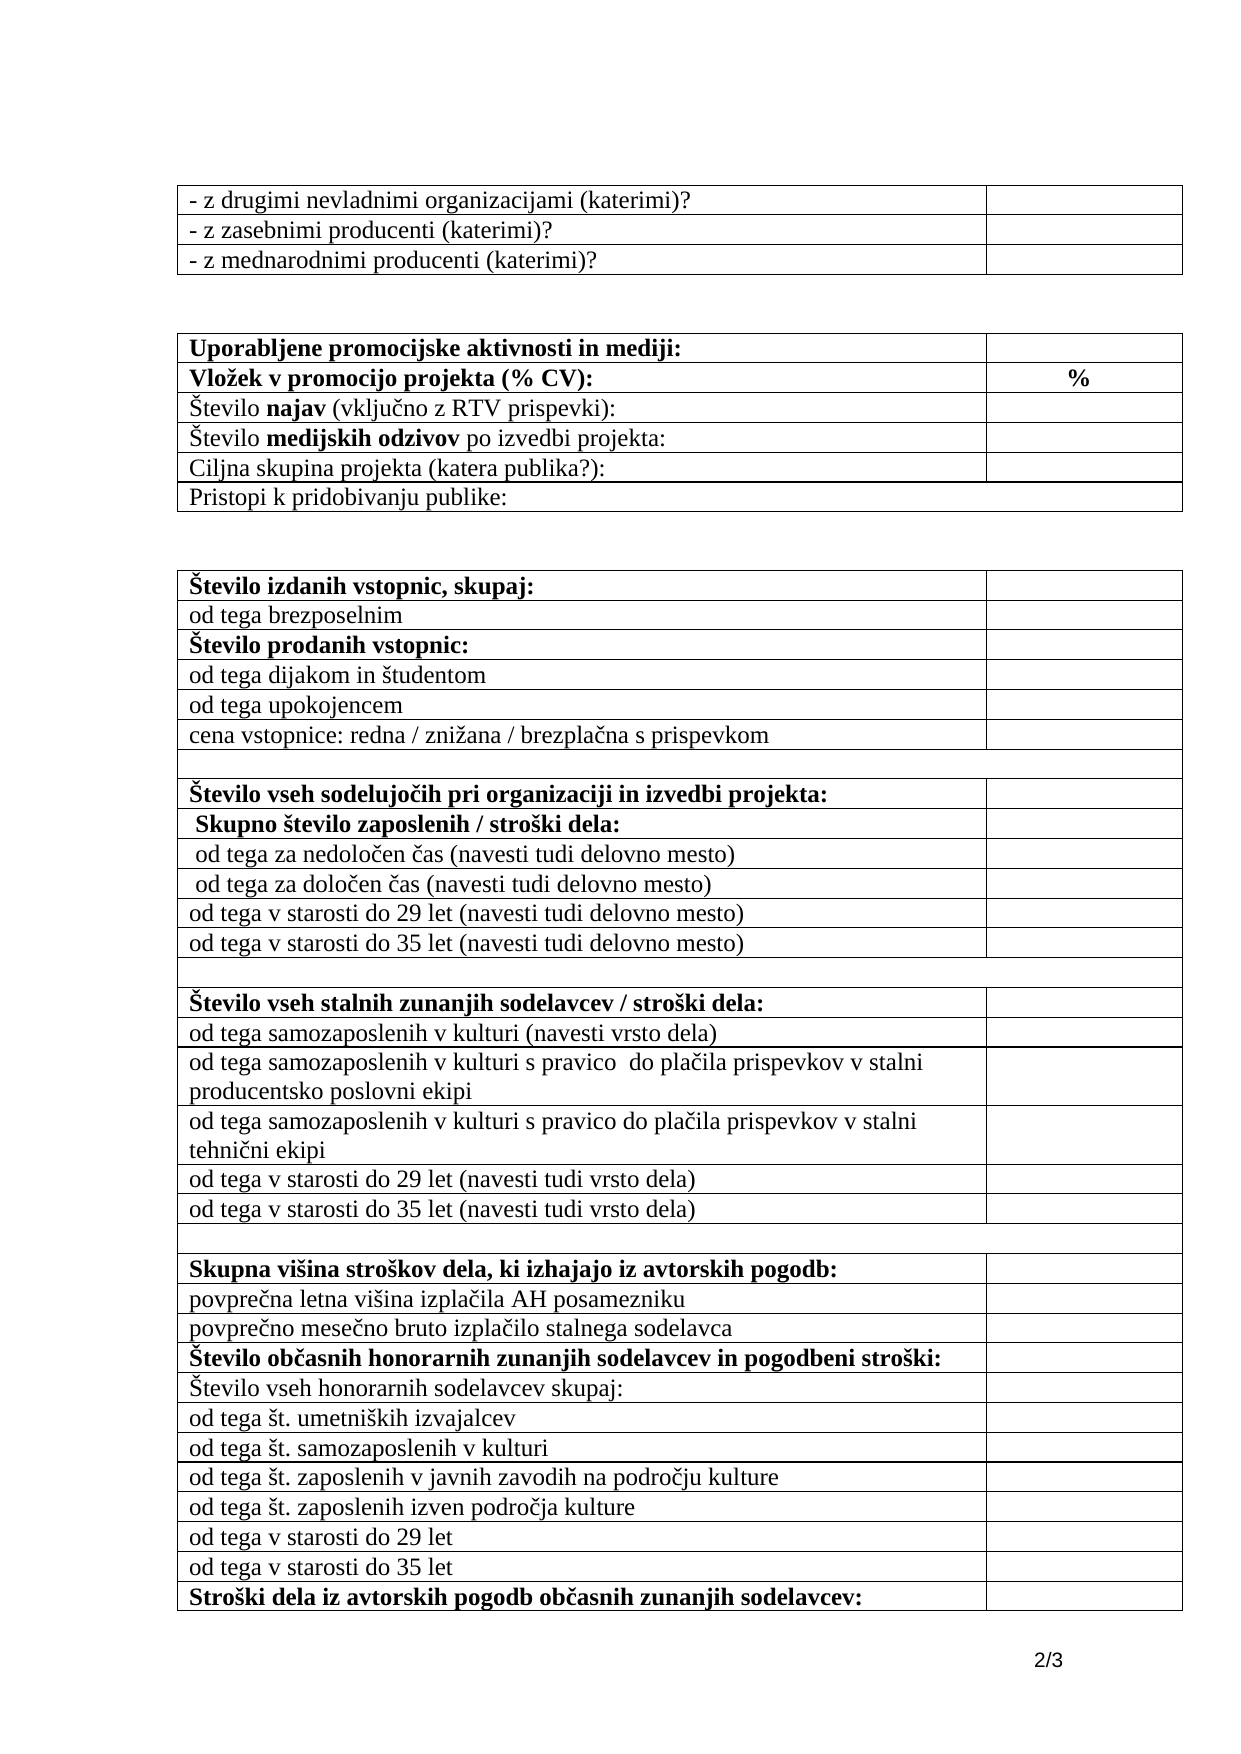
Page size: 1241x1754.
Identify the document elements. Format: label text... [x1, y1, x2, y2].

table_cell [987, 1284, 1182, 1312]
table_cell od tega samozaposlenih v kulturi s pravico do plačila prispevkov v stalni producentsko poslovni ekipi [178, 1048, 986, 1105]
table_cell [987, 660, 1182, 689]
table_cell [987, 1254, 1182, 1283]
table_cell [987, 630, 1182, 659]
table_cell [987, 1314, 1182, 1342]
table_cell [987, 1492, 1182, 1521]
table_cell [987, 1433, 1182, 1461]
table_cell [987, 1106, 1182, 1163]
table_cell [987, 779, 1182, 808]
table_cell od tega v starosti do 35 let [178, 1552, 986, 1581]
table_cell povprečno mesečno bruto izplačilo stalnega sodelavca [178, 1314, 986, 1342]
table_cell od tega samozaposlenih v kulturi (navesti vrsto dela) [178, 1018, 986, 1046]
table_cell [987, 453, 1182, 481]
table_cell od tega št. zaposlenih v javnih zavodih na področju kulture [178, 1463, 986, 1491]
table_cell - z mednarodnimi producenti (katerimi)? [178, 245, 986, 274]
table_cell Skupna višina stroškov dela, ki izhajajo iz avtorskih pogodb: [178, 1254, 986, 1283]
table_cell [987, 186, 1182, 214]
table_cell od tega za določen čas (navesti tudi delovno mesto) [178, 869, 986, 897]
table_cell od tega v starosti do 29 let (navesti tudi delovno mesto) [178, 899, 986, 927]
table_cell od tega v starosti do 35 let (navesti tudi vrsto dela) [178, 1194, 986, 1223]
table_cell od tega št. samozaposlenih v kulturi [178, 1433, 986, 1461]
table_cell Število vseh sodelujočih pri organizaciji in izvedbi projekta: [178, 779, 986, 808]
table_cell Število vseh stalnih zunanjih sodelavcev / stroški dela: [178, 988, 986, 1017]
table_cell [987, 839, 1182, 868]
table_header Število izdanih vstopnic, skupaj: [178, 571, 986, 599]
table_cell [987, 690, 1182, 719]
table_cell [178, 750, 1182, 778]
table_cell od tega dijakom in študentom [178, 660, 986, 689]
table_cell Število prodanih vstopnic: [178, 630, 986, 659]
table_cell [987, 1403, 1182, 1432]
table_cell [178, 958, 1182, 987]
table_cell od tega za nedoločen čas (navesti tudi delovno mesto) [178, 839, 986, 868]
table_cell Stroški dela iz avtorskih pogodb občasnih zunanjih sodelavcev: [178, 1582, 986, 1610]
table_cell od tega v starosti do 29 let [178, 1522, 986, 1551]
table_cell Ciljna skupina projekta (katera publika?): [178, 453, 986, 481]
table_cell [987, 393, 1182, 422]
table_cell Število občasnih honorarnih zunanjih sodelavcev in pogodbeni stroški: [178, 1343, 986, 1372]
table_cell od tega v starosti do 35 let (navesti tudi delovno mesto) [178, 928, 986, 957]
table_cell [987, 1522, 1182, 1551]
table_cell [987, 1373, 1182, 1402]
table_cell [987, 1343, 1182, 1372]
table_cell [987, 1582, 1182, 1610]
table_cell [987, 1463, 1182, 1491]
table_cell [987, 1048, 1182, 1105]
table_cell [987, 215, 1182, 244]
table_cell [987, 601, 1182, 629]
table_cell [178, 1224, 1182, 1253]
table_cell Skupno število zaposlenih / stroški dela: [178, 809, 986, 838]
table_cell [987, 928, 1182, 957]
table_cell [987, 869, 1182, 897]
table_cell % [987, 363, 1182, 392]
table_cell [987, 1165, 1182, 1193]
table_cell od tega samozaposlenih v kulturi s pravico do plačila prispevkov v stalni tehnični ekipi [178, 1106, 986, 1163]
table_header Uporabljene promocijske aktivnosti in mediji: [178, 334, 986, 362]
table_cell [987, 1552, 1182, 1581]
table_header [987, 571, 1182, 599]
table_cell od tega št. zaposlenih izven področja kulture [178, 1492, 986, 1521]
table_cell [987, 423, 1182, 452]
table_cell od tega upokojencem [178, 690, 986, 719]
table_cell od tega št. umetniških izvajalcev [178, 1403, 986, 1432]
table_cell od tega v starosti do 29 let (navesti tudi vrsto dela) [178, 1165, 986, 1193]
table_cell Število najav (vključno z RTV prispevki): [178, 393, 986, 422]
table_cell [987, 720, 1182, 748]
table_cell Pristopi k pridobivanju publike: [178, 483, 1182, 511]
table_cell [987, 245, 1182, 274]
table_cell Število medijskih odzivov po izvedbi projekta: [178, 423, 986, 452]
table_cell povprečna letna višina izplačila AH posamezniku [178, 1284, 986, 1312]
table_cell Število vseh honorarnih sodelavcev skupaj: [178, 1373, 986, 1402]
table_header [987, 334, 1182, 362]
table_cell [987, 899, 1182, 927]
table_cell - z drugimi nevladnimi organizacijami (katerimi)? [178, 186, 986, 214]
table_cell [987, 1194, 1182, 1223]
table_cell - z zasebnimi producenti (katerimi)? [178, 215, 986, 244]
table_cell od tega brezposelnim [178, 601, 986, 629]
table_cell Vložek v promocijo projekta (% CV): [178, 363, 986, 392]
table_cell [987, 1018, 1182, 1046]
table_cell [987, 809, 1182, 838]
table_cell cena vstopnice: redna / znižana / brezplačna s prispevkom [178, 720, 986, 748]
table_cell [987, 988, 1182, 1017]
